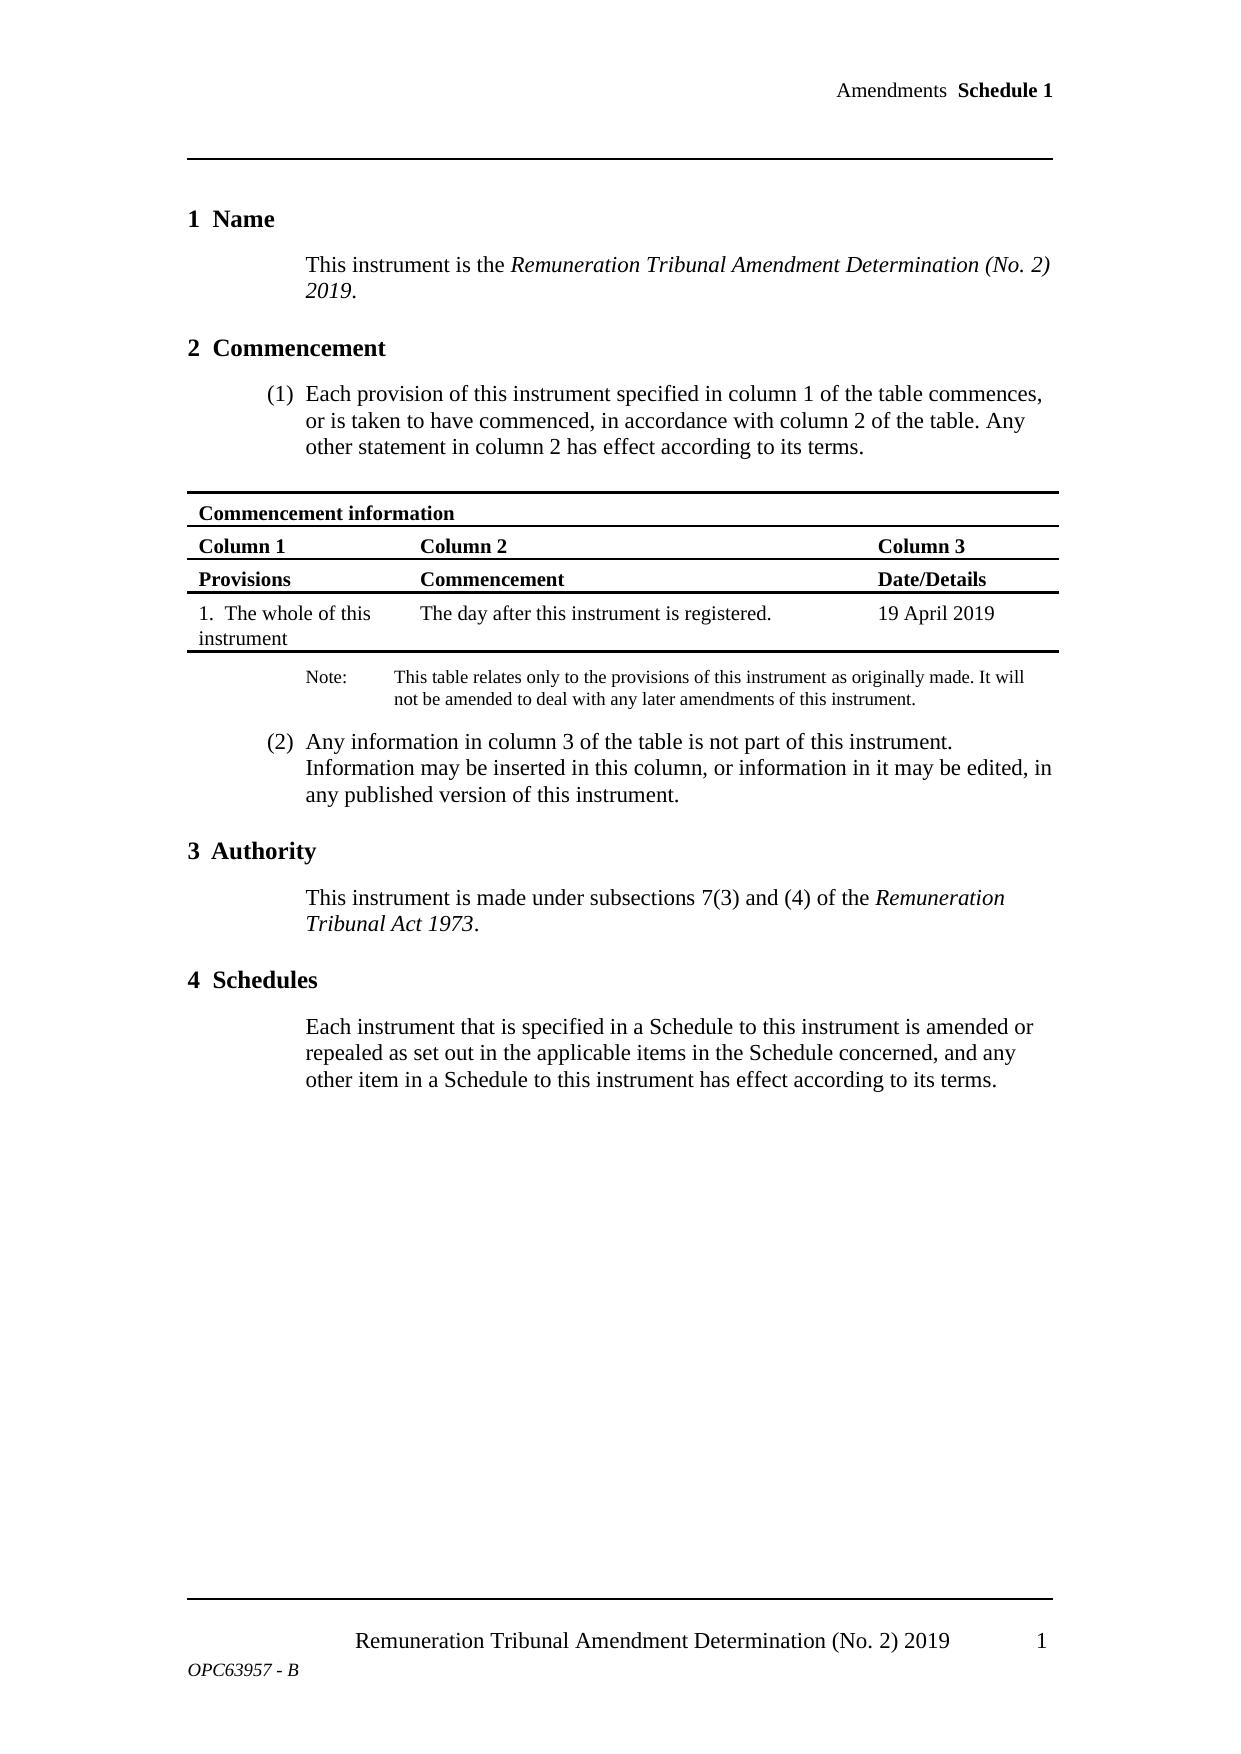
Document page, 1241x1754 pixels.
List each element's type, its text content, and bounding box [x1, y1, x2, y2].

text Note: This table relates only to the provisions of this instrument as originally made. It will not be amended to deal with any later amendments of this instrument. [305, 666, 1053, 709]
text 2 Commencement [187, 333, 1053, 362]
text (2) Any information in column 3 of the table is not part of this instrument. Information may be inserted in this column, or information in it may be edited, in any published version of this instrument. [187, 728, 1053, 807]
table_cell Commencement [409, 560, 866, 591]
table_cell Column 1 [187, 527, 409, 558]
table_cell 1. The whole of this instrument [187, 594, 409, 650]
text 1 Name [187, 204, 1053, 232]
table_cell Column 2 [409, 527, 866, 558]
text 3 Authority [187, 836, 1053, 865]
text Each instrument that is specified in a Schedule to this instrument is amended or repealed as set out in the applicable items in the Schedule concerned, and any other item in a Schedule to this instrument has effect according to its terms. [187, 1013, 1053, 1092]
table_cell The day after this instrument is registered. [409, 594, 866, 650]
text 4 Schedules [187, 966, 1053, 994]
table_cell Column 3 [866, 527, 1058, 558]
table_cell 19 April 2019 [866, 594, 1058, 650]
table_header Commencement information [187, 494, 1058, 525]
table_cell Date/Details [866, 560, 1058, 591]
text This instrument is made under subsections 7(3) and (4) of the Remuneration Tribunal Act 1973. [187, 884, 1053, 936]
text (1) Each provision of this instrument specified in column 1 of the table commences, or is taken to have commenced, in accordance with column 2 of the table. Any other statement in column 2 has effect according to its terms. [187, 381, 1053, 459]
text This instrument is the Remuneration Tribunal Amendment Determination (No. 2) 2019. [187, 251, 1053, 304]
table_cell Provisions [187, 560, 409, 591]
